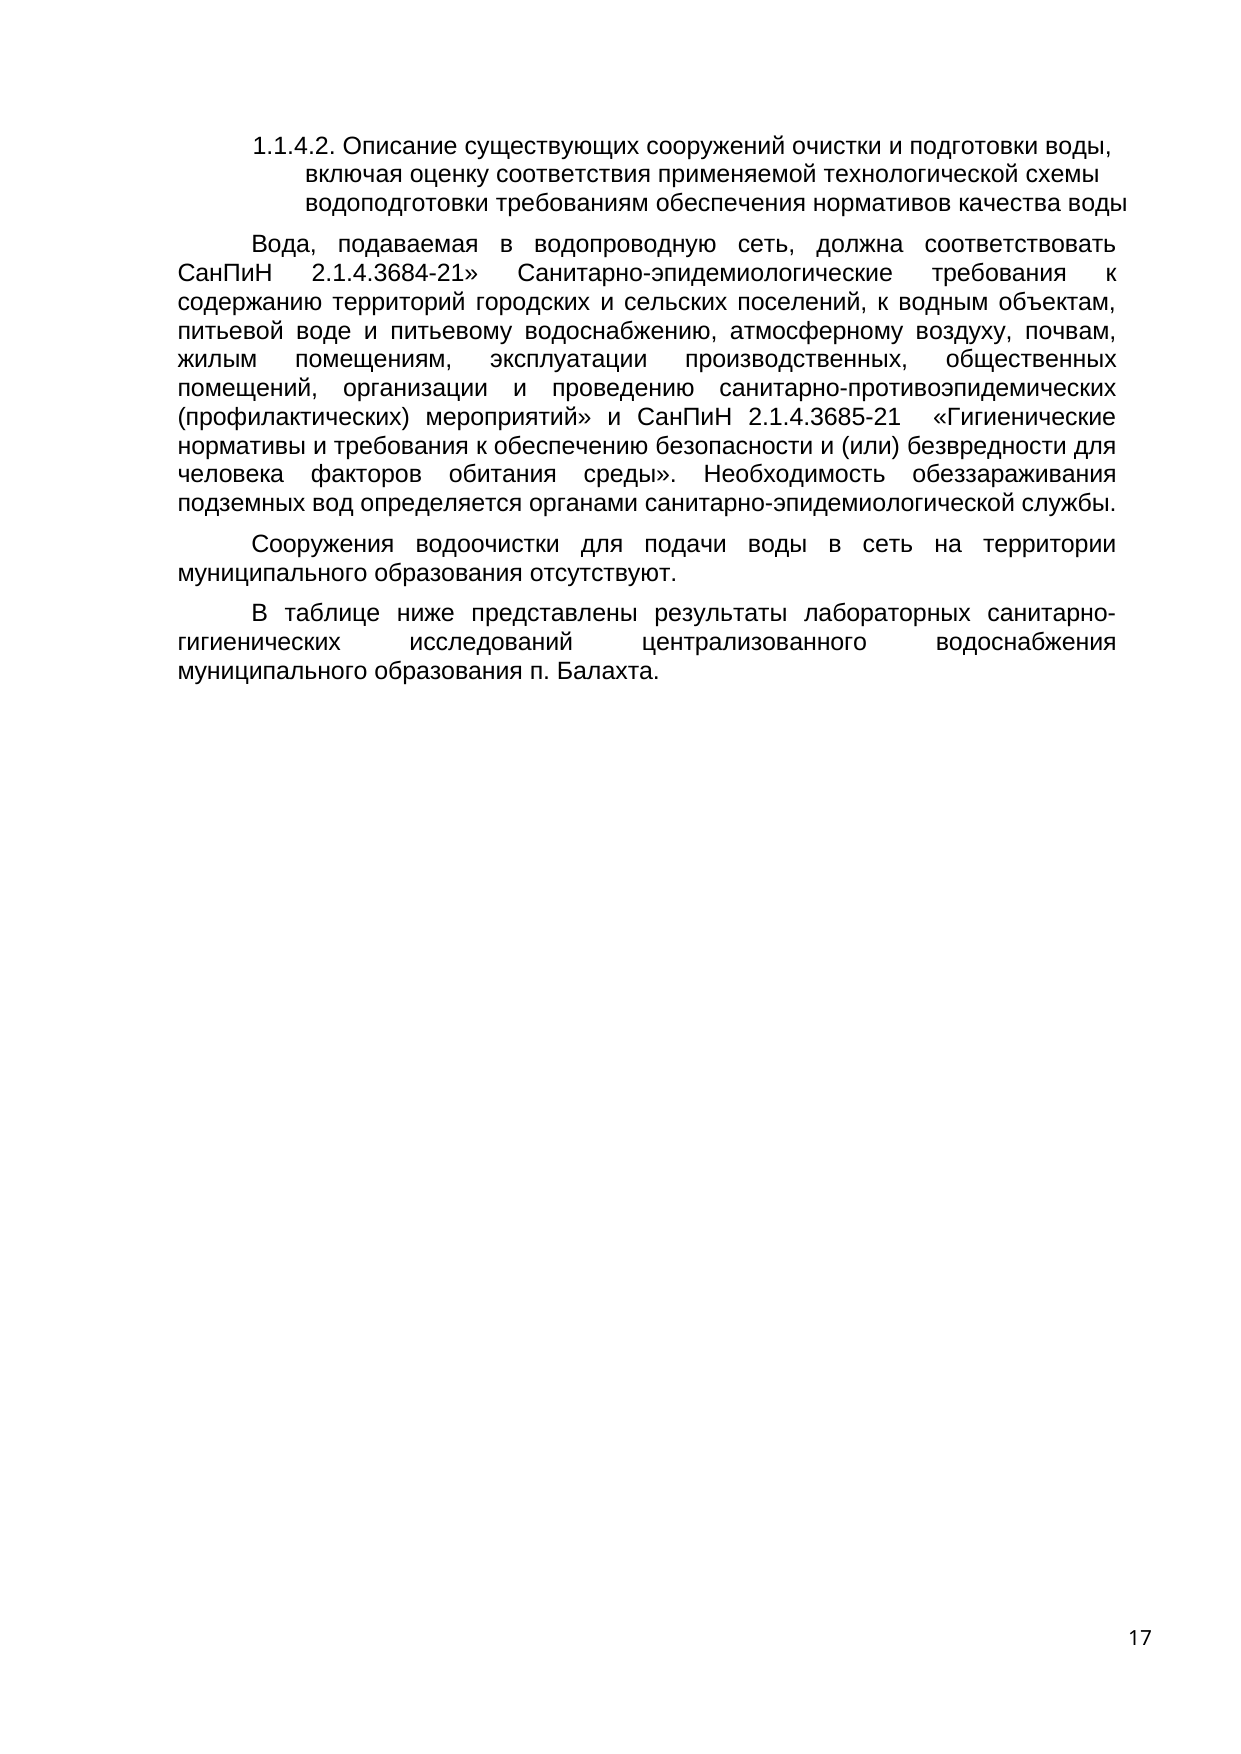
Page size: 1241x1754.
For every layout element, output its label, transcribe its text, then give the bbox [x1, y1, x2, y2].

text Вода, подаваемая в водопроводную сеть, должна соответствовать СанПиН 2.1.4.3684-21» Санитарно-эпидемиологические требования к содержанию территорий городских и сельских поселений, к водным объектам, питьевой воде и питьевому водоснабжению, атмосферному воздуху, почвам, жилым помещениям, эксплуатации производственных, общественных помещений, организации и проведению санитарно-противоэпидемических (профилактических) мероприятий» и СанПиН 2.1.4.3685-21 «Гигиенические нормативы и требования к обеспечению безопасности и (или) безвредности для человека факторов обитания среды». Необходимость обеззараживания подземных вод определяется органами санитарно-эпидемиологической службы. [177, 229, 1117, 517]
list 1.1.4.2. Описание существующих сооружений очистки и подготовки воды, включая оценку соответствия применяемой технологической схемы водоподготовки требованиям обеспечения нормативов качества воды [252, 131, 1152, 217]
text Сооружения водоочистки для подачи воды в сеть на территории муниципального образования отсутствуют. [177, 529, 1117, 586]
text В таблице ниже представлены результаты лабораторных санитарно-гигиенических исследований централизованного водоснабжения муниципального образования п. Балахта. [177, 598, 1117, 684]
